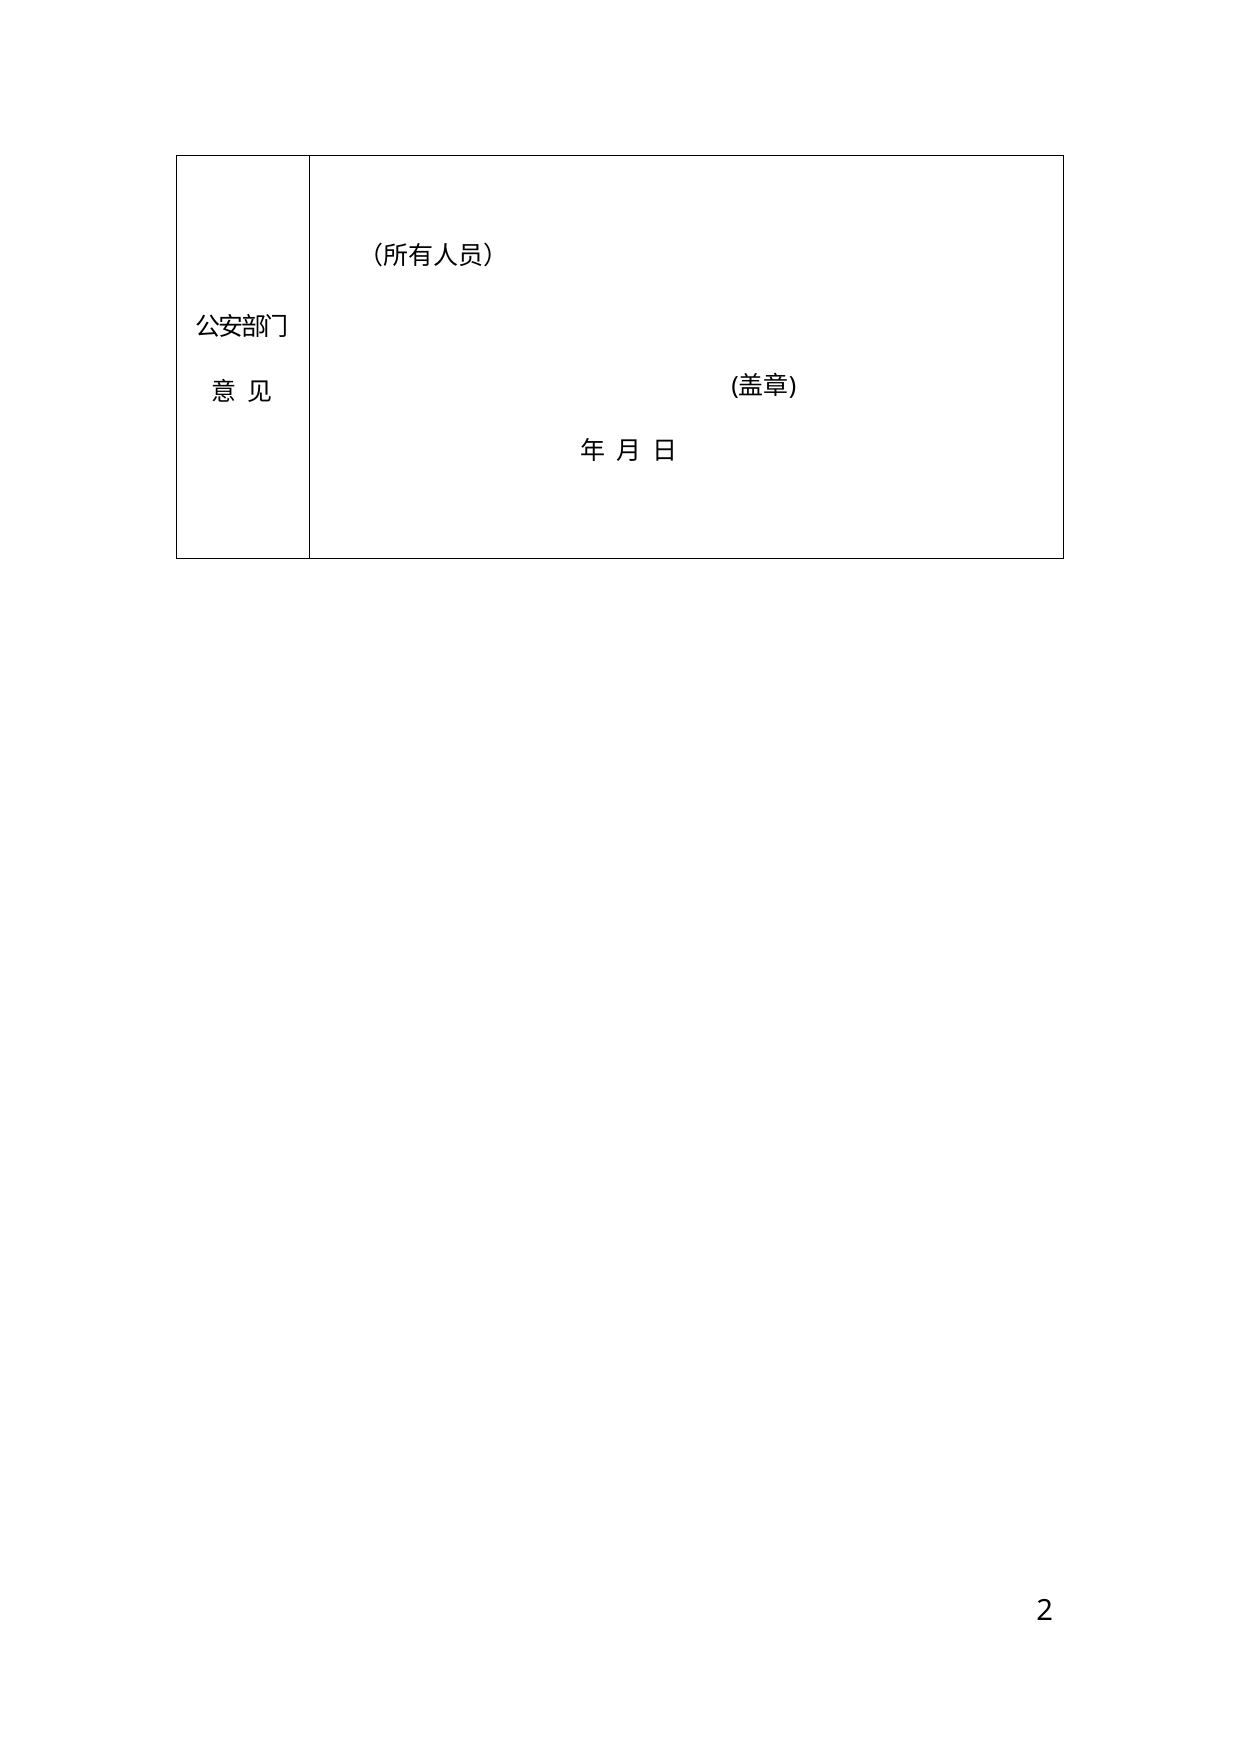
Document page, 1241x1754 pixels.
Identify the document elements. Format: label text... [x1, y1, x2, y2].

table_cell （所有人员） (盖章) 年 月 日 [310, 156, 1063, 558]
table_cell 公安部门 意 见 [177, 156, 309, 558]
